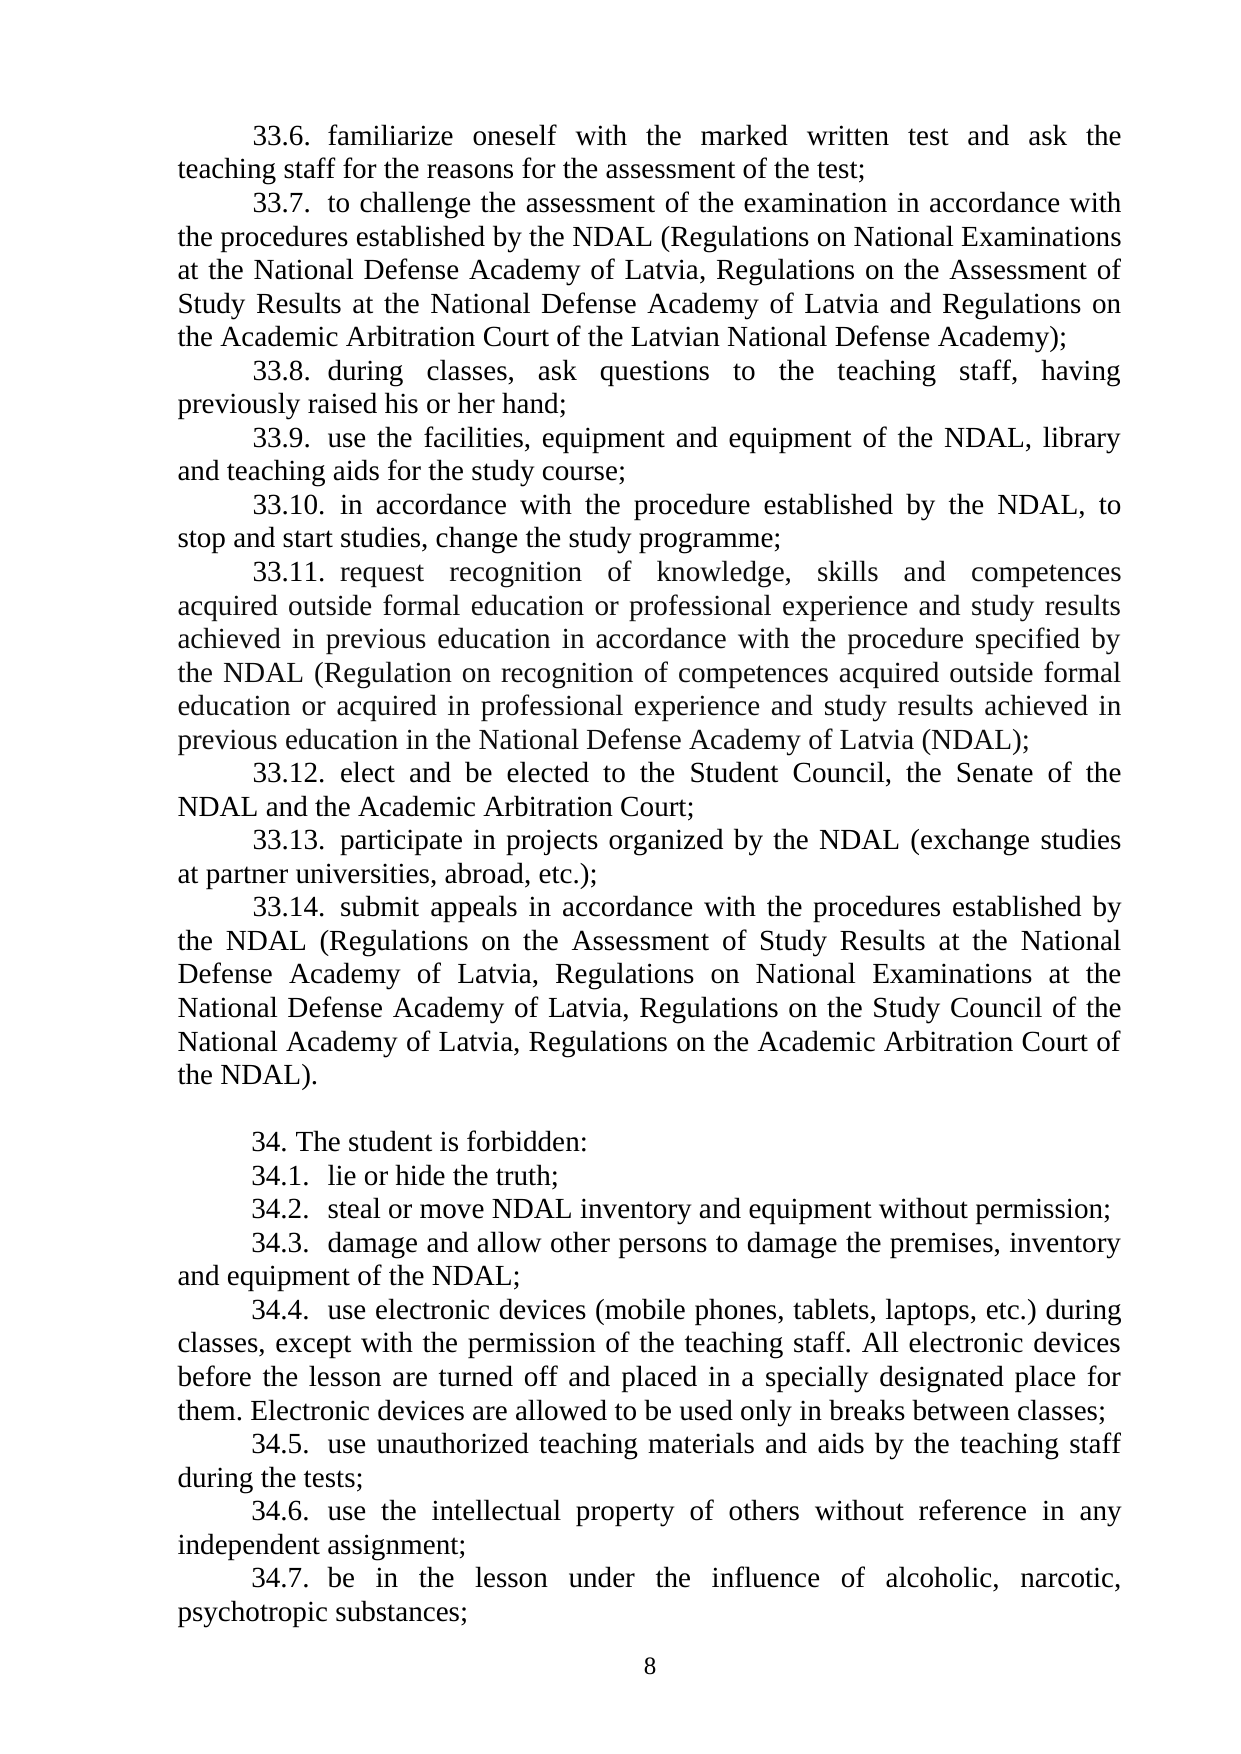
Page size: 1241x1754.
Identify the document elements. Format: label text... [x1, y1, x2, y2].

list lie or hide the truth; [251, 1158, 1122, 1191]
list submit appeals in accordance with the procedures established by the NDAL (Regulations on the Assessment of Study Results at the National Defense Academy of Latvia, Regulations on National Examinations at the National Defense Academy of Latvia, Regulations on the Study Council of the National Academy of Latvia, Regulations on the Academic Arbitration Court of the NDAL). [177, 889, 1122, 1091]
list request recognition of knowledge, skills and competences acquired outside formal education or professional experience and study results achieved in previous education in accordance with the procedure specified by the NDAL (Regulation on recognition of competences acquired outside formal education or acquired in professional experience and study results achieved in previous education in the National Defense Academy of Latvia (NDAL); [177, 554, 1122, 755]
list steal or move NDAL inventory and equipment without permission; [251, 1191, 1122, 1225]
list The student is forbidden: [177, 1124, 1122, 1158]
list during classes, ask questions to the teaching staff, having previously raised his or her hand; [177, 353, 1122, 420]
list use unauthorized teaching materials and aids by the teaching staff during the tests; [177, 1426, 1122, 1493]
list use the facilities, equipment and equipment of the NDAL, library and teaching aids for the study course; [177, 420, 1122, 487]
list familiarize oneself with the marked written test and ask the teaching staff for the reasons for the assessment of the test; [177, 118, 1122, 185]
list to challenge the assessment of the examination in accordance with the procedures established by the NDAL (Regulations on National Examinations at the National Defense Academy of Latvia, Regulations on the Assessment of Study Results at the National Defense Academy of Latvia and Regulations on the Academic Arbitration Court of the Latvian National Defense Academy); [177, 185, 1122, 353]
list elect and be elected to the Student Council, the Senate of the NDAL and the Academic Arbitration Court; [177, 755, 1122, 822]
list use the intellectual property of others without reference in any independent assignment; [177, 1493, 1122, 1560]
list participate in projects organized by the NDAL (exchange studies at partner universities, abroad, etc.); [177, 822, 1122, 889]
list use electronic devices (mobile phones, tablets, laptops, etc.) during classes, except with the permission of the teaching staff. All electronic devices before the lesson are turned off and placed in a specially designated place for them. Electronic devices are allowed to be used only in breaks between classes; [177, 1292, 1122, 1426]
list in accordance with the procedure established by the NDAL, to stop and start studies, change the study programme; [177, 487, 1122, 554]
list be in the lesson under the influence of alcoholic, narcotic, psychotropic substances; [177, 1560, 1122, 1627]
list damage and allow other persons to damage the premises, inventory and equipment of the NDAL; [177, 1225, 1122, 1292]
